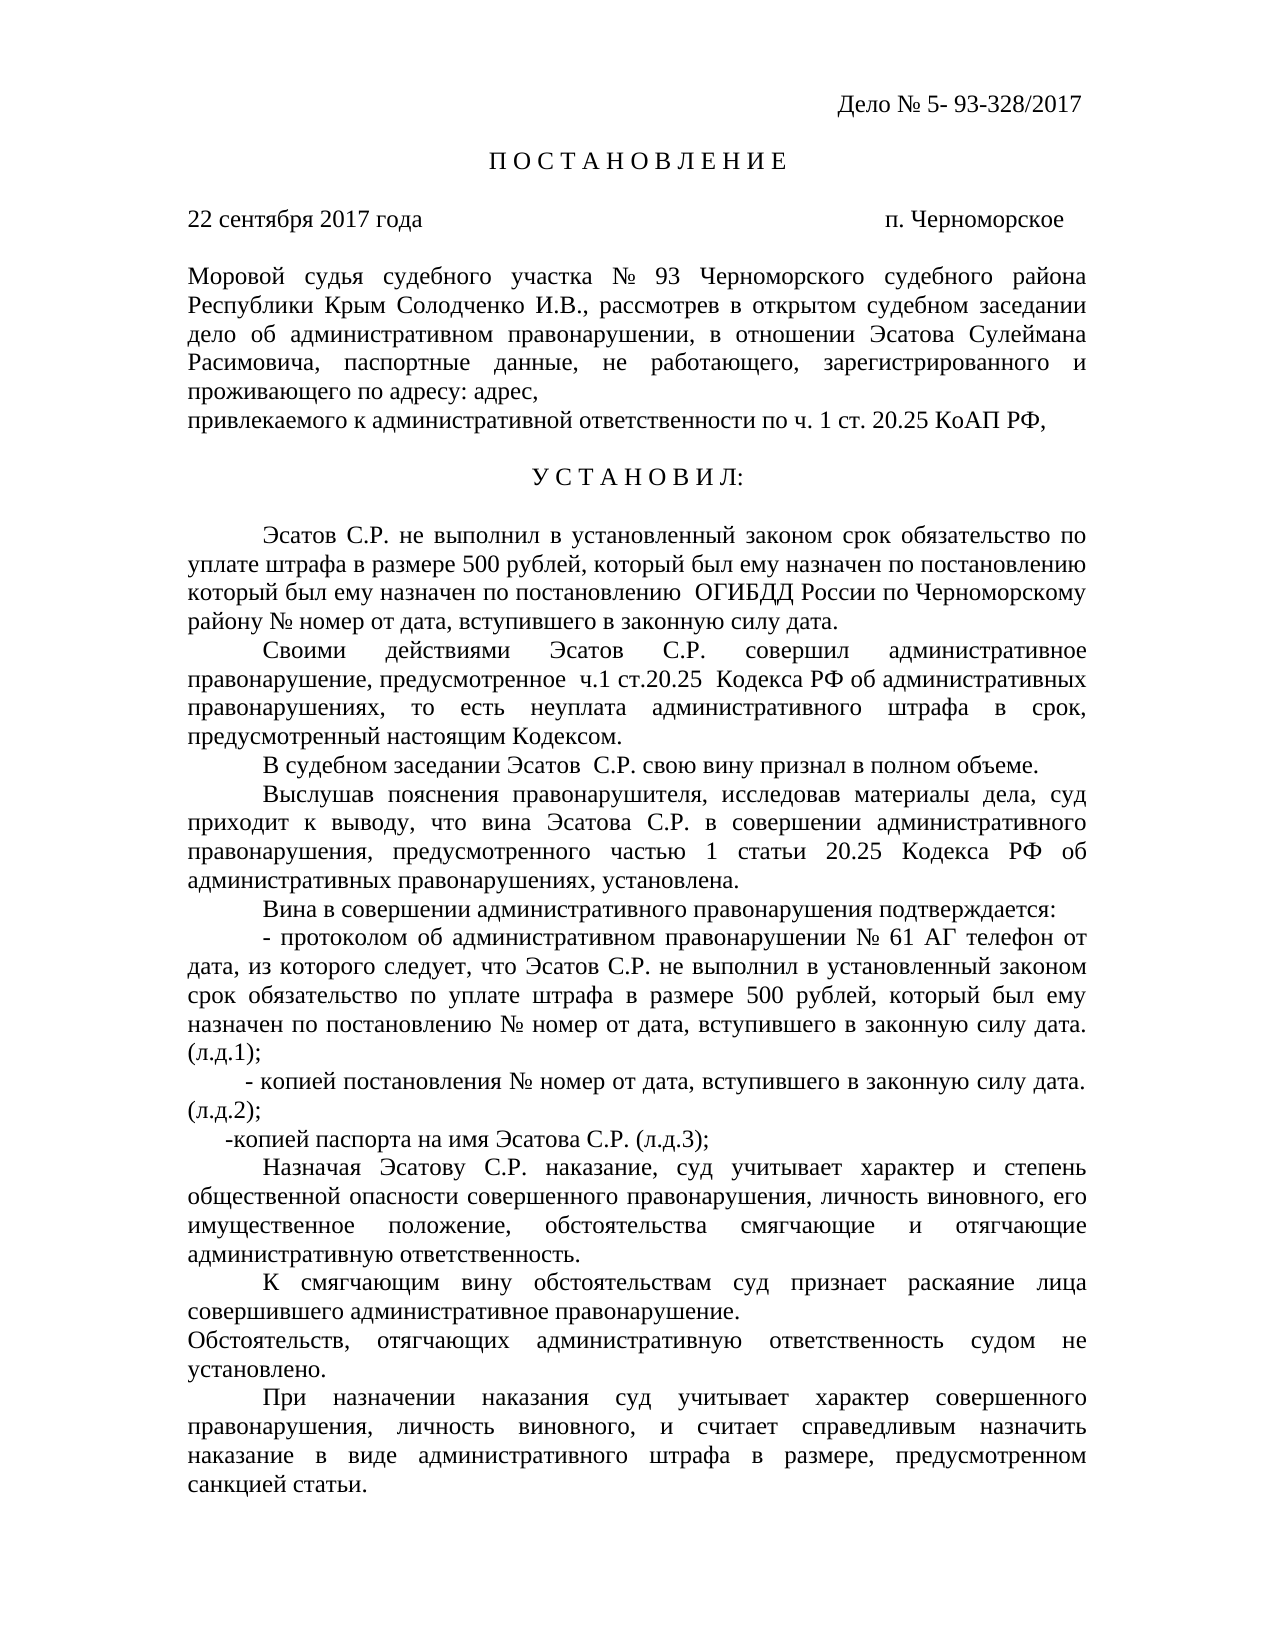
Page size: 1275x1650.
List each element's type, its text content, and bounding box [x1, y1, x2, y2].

text -копией паспорта на имя Эсатова С.Р. (л.д.3); [187, 1124, 1087, 1152]
text При назначении наказания суд учитывает характер совершенного правонарушения, личность виновного, и считает справедливым назначить наказание в виде административного штрафа в размере, предусмотренном санкцией статьи. [187, 1382, 1087, 1497]
text - протоколом об административном правонарушении № 61 АГ телефон от дата, из которого следует, что Эсатов С.Р. не выполнил в установленный законом срок обязательство по уплате штрафа в размере 500 рублей, который был ему назначен по постановлению № номер от дата, вступившего в законную силу дата. (л.д.1); [187, 922, 1087, 1066]
text Эсатов С.Р. не выполнил в установленный законом срок обязательство по уплате штрафа в размере 500 рублей, который был ему назначен по постановлению который был ему назначен по постановлению ОГИБДД России по Черноморскому району № номер от дата, вступившего в законную силу дата. [187, 520, 1087, 635]
text В судебном заседании Эсатов С.Р. свою вину признал в полном объеме. [187, 750, 1087, 779]
text Вина в совершении административного правонарушения подтверждается: [187, 894, 1087, 922]
text У С Т А Н О В И Л: [187, 462, 1087, 491]
text привлекаемого к административной ответственности по ч. 1 ст. 20.25 КоАП РФ, [187, 405, 1087, 434]
text Выслушав пояснения правонарушителя, исследовав материалы дела, суд приходит к выводу, что вина Эсатова С.Р. в совершении административного правонарушения, предусмотренного частью 1 статьи 20.25 Кодекса РФ об административных правонарушениях, установлена. [187, 779, 1087, 894]
text К смягчающим вину обстоятельствам суд признает раскаяние лица совершившего административное правонарушение. [187, 1267, 1087, 1325]
text Дело № 5- 93-328/2017 [187, 89, 1087, 117]
text 22 сентября 2017 года п. Черноморское [187, 204, 1087, 232]
text П О С Т А Н О В Л Е Н И Е [187, 146, 1087, 175]
text Своими действиями Эсатов С.Р. совершил административное правонарушение, предусмотренное ч.1 ст.20.25 Кодекса РФ об административных правонарушениях, то есть неуплата административного штрафа в срок, предусмотренный настоящим Кодексом. [187, 635, 1087, 750]
text Моровой судья судебного участка № 93 Черноморского судебного района Республики Крым Солодченко И.В., рассмотрев в открытом судебном заседании дело об административном правонарушении, в отношении Эсатова Сулеймана Расимовича, паспортные данные, не работающего, зарегистрированного и проживающего по адресу: адрес, [187, 261, 1087, 405]
text Обстоятельств, отягчающих административную ответственность судом не установлено. [187, 1325, 1087, 1382]
text Назначая Эсатову С.Р. наказание, суд учитывает характер и степень общественной опасности совершенного правонарушения, личность виновного, его имущественное положение, обстоятельства смягчающие и отягчающие административную ответственность. [187, 1152, 1087, 1267]
text - копией постановления № номер от дата, вступившего в законную силу дата. (л.д.2); [187, 1066, 1087, 1124]
